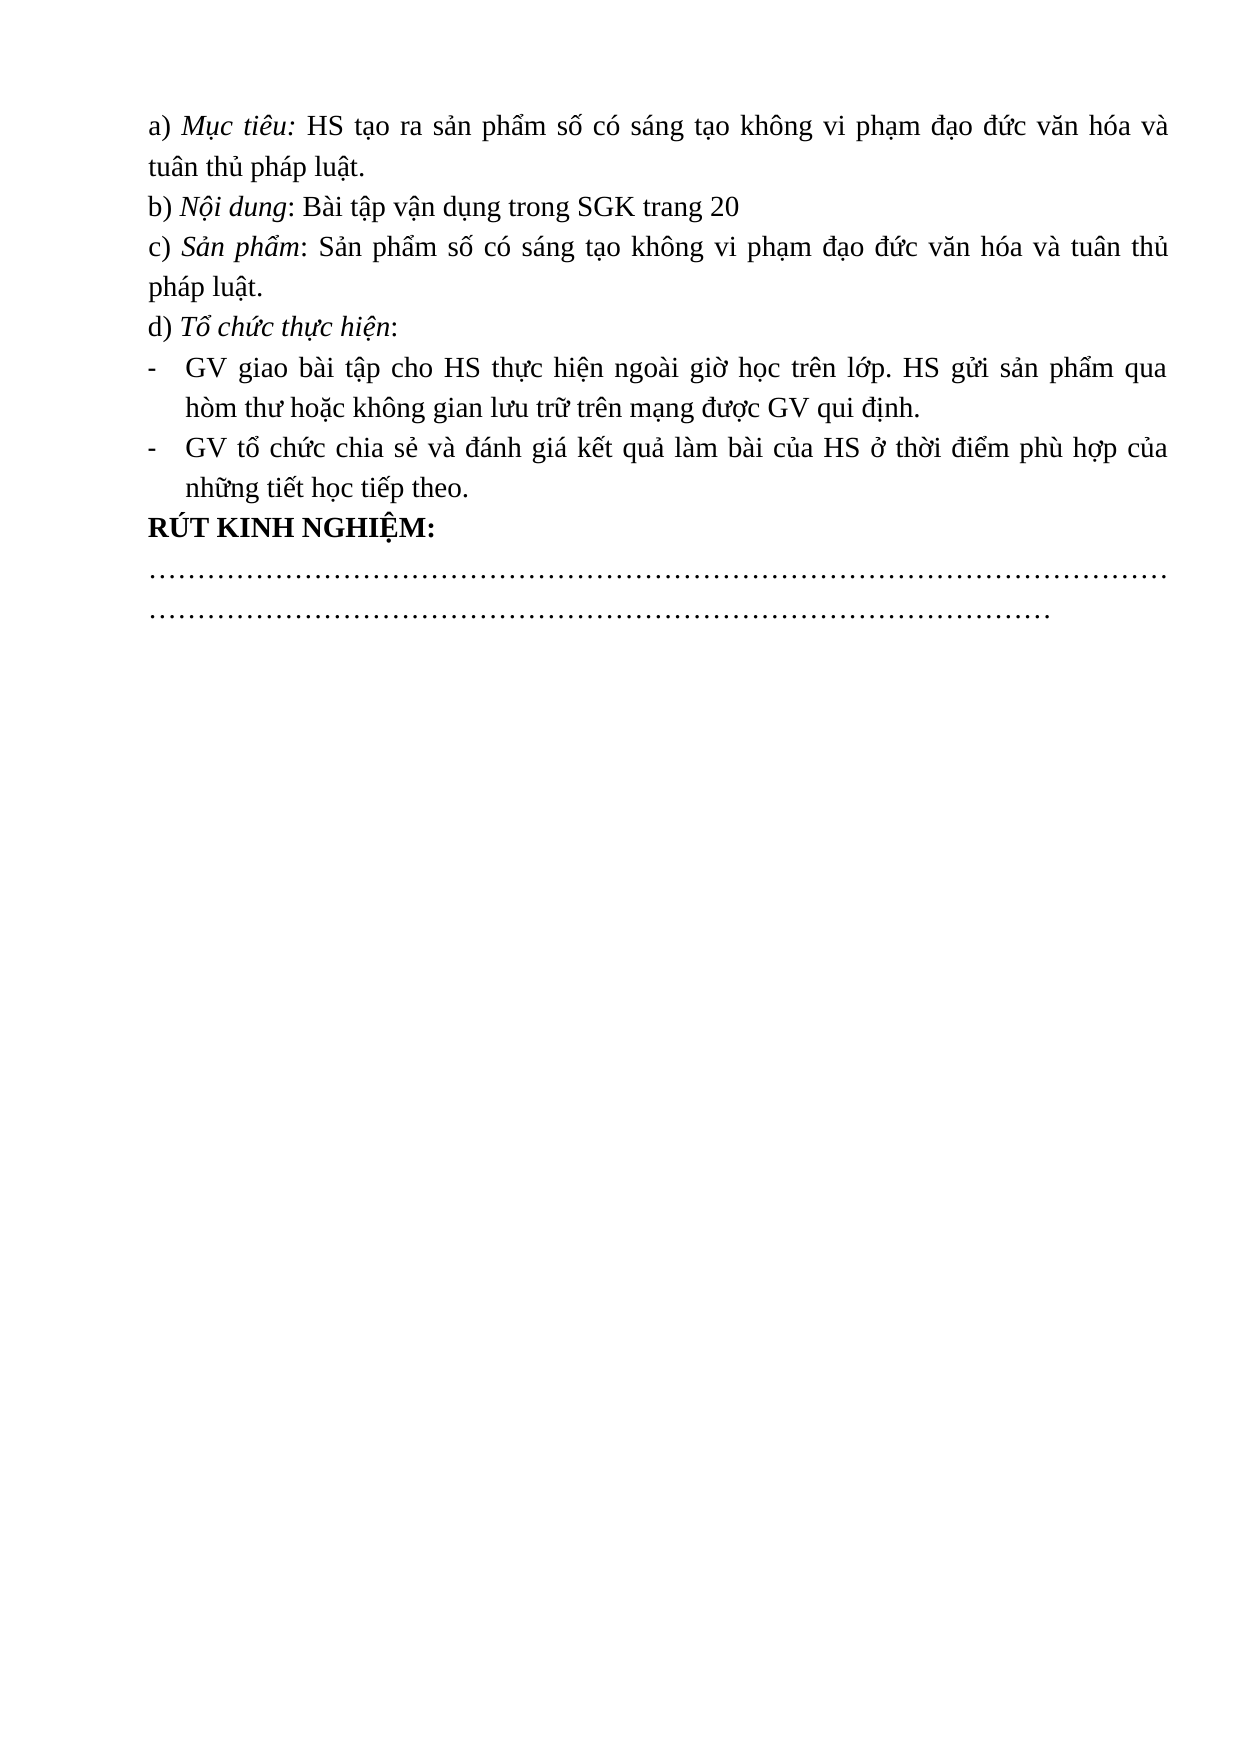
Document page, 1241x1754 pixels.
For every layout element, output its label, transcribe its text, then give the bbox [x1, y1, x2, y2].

text c) Sản phẩm: Sản phẩm số có sáng tạo không vi phạm đạo đức văn hóa và tuân thủ pháp luật. [148, 229, 1169, 303]
list GV tổ chức chia sẻ và đánh giá kết quả làm bài của HS ở thời điểm phù hợp của những tiết học tiếp theo. [148, 430, 1169, 504]
text d) Tổ chức thực hiện: [148, 309, 1169, 343]
list GV giao bài tập cho HS thực hiện ngoài giờ học trên lớp. HS gửi sản phẩm qua hòm thư hoặc không gian lưu trữ trên mạng được GV qui định. [148, 350, 1169, 423]
text ……………………………………………………………………………………………………………………………………………………………………………… [148, 551, 1169, 624]
text b) Nội dung: Bài tập vận dụng trong SGK trang 20 [148, 189, 1169, 222]
text RÚT KINH NGHIỆM: [148, 511, 1169, 544]
text a) Mục tiêu: HS tạo ra sản phẩm số có sáng tạo không vi phạm đạo đức văn hóa và tuân thủ pháp luật. [148, 108, 1169, 182]
